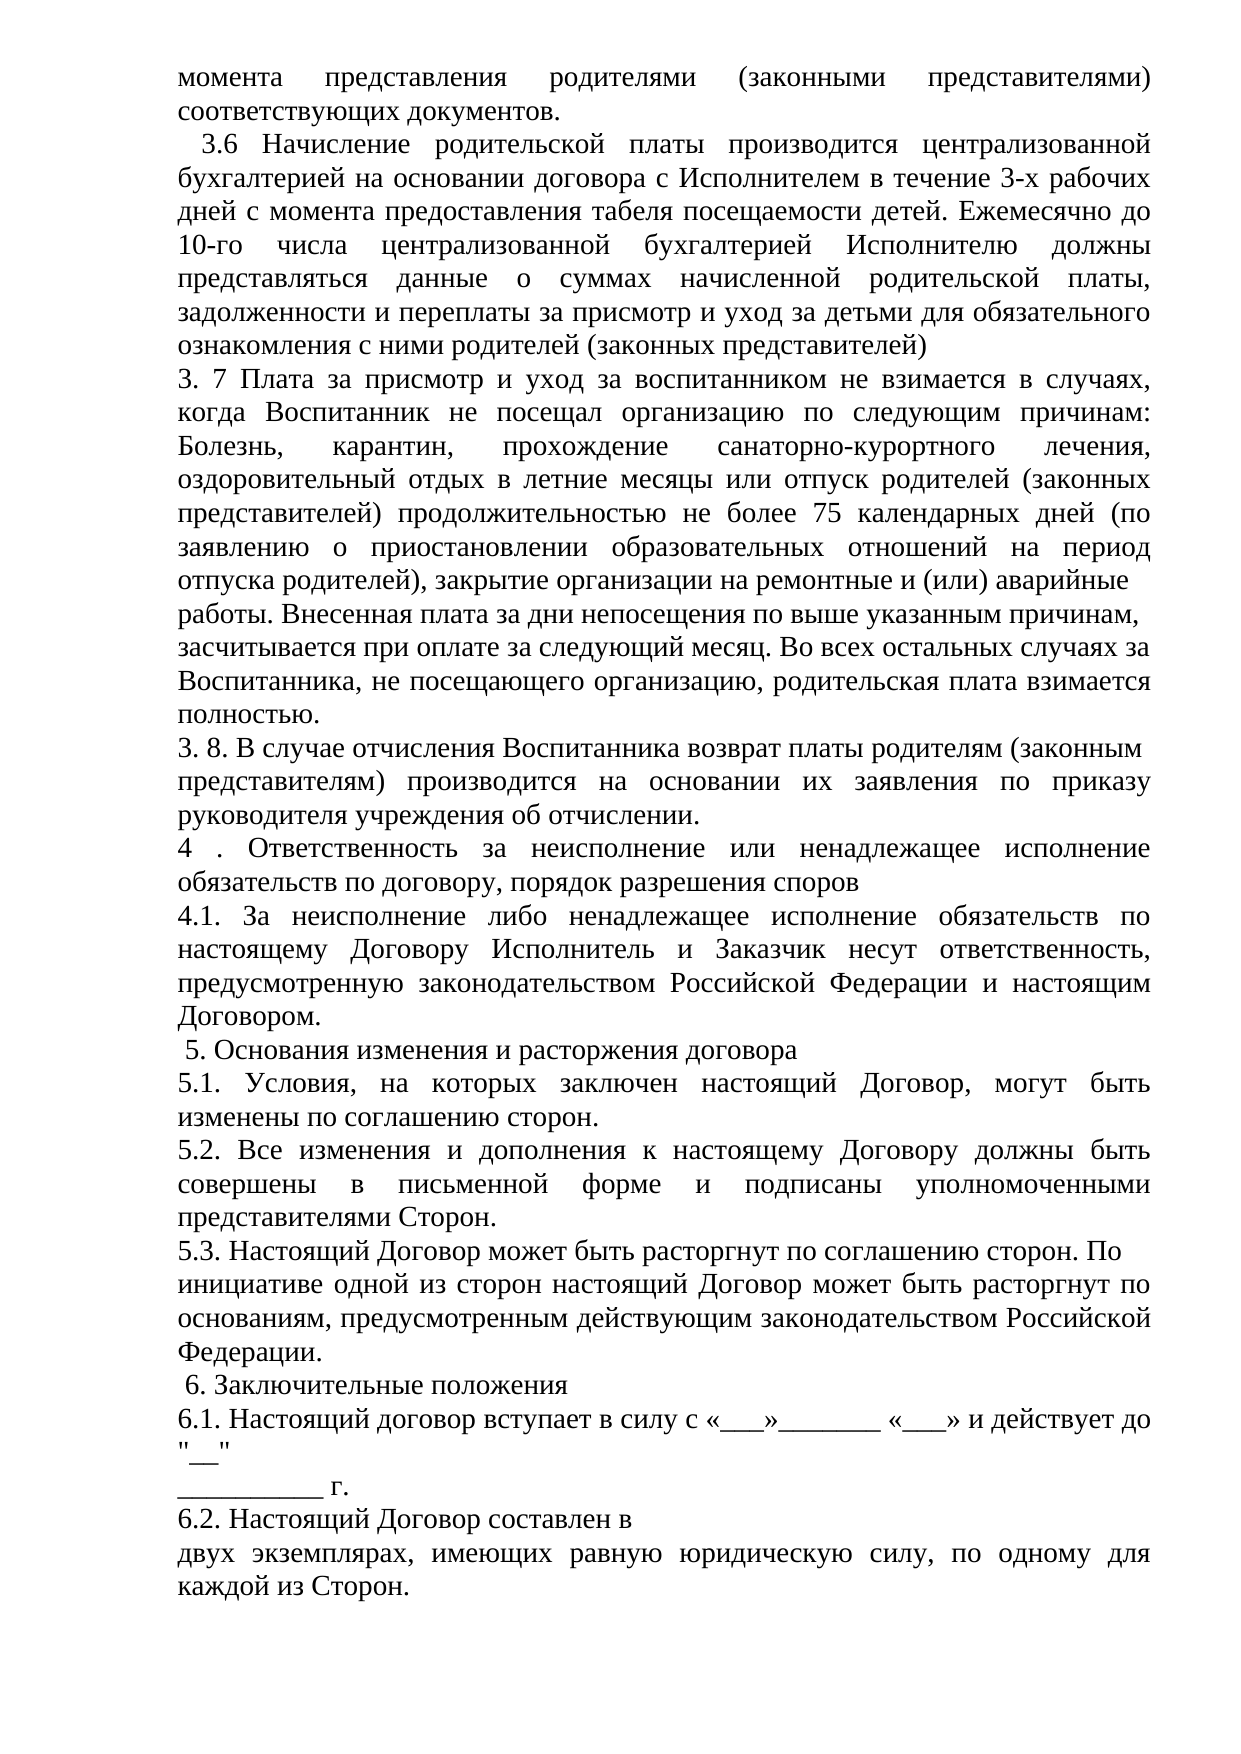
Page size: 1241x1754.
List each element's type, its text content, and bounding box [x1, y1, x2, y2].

text работы. Внесенная плата за дни непосещения по выше указанным причинам, [177, 596, 1152, 629]
text Воспитанника, не посещающего организацию, родительская плата взимается полностью. [177, 663, 1152, 730]
text 4 . Ответственность за неисполнение или ненадлежащее исполнение обязательств по договору, порядок разрешения споров [177, 831, 1152, 898]
text инициативе одной из сторон настоящий Договор может быть расторгнут по основаниям, предусмотренным действующим законодательством Российской Федерации. [177, 1267, 1152, 1367]
text двух экземплярах, имеющих равную юридическую силу, по одному для каждой из Сторон. [177, 1535, 1152, 1602]
text 5.1. Условия, на которых заключен настоящий Договор, могут быть изменены по соглашению сторон. [177, 1065, 1152, 1132]
text момента представления родителями (законными представителями) соответствующих документов. [177, 59, 1152, 126]
text 3. 8. В случае отчисления Воспитанника возврат платы родителям (законным [177, 730, 1152, 763]
text 6.1. Настоящий договор вступает в силу с «___»_______ «___» и действует до "__" [177, 1401, 1152, 1468]
text 6. Заключительные положения [177, 1367, 1152, 1401]
text засчитывается при оплате за следующий месяц. Во всех остальных случаях за [177, 629, 1152, 663]
text 3.6 Начисление родительской платы производится централизованной бухгалтерией на основании договора с Исполнителем в течение 3-х рабочих дней с момента предоставления табеля посещаемости детей. Ежемесячно до 10-го числа централизованной бухгалтерией Исполнителю должны представляться данные о суммах начисленной родительской платы, задолженности и переплаты за присмотр и уход за детьми для обязательного ознакомления с ними родителей (законных представителей) [177, 126, 1152, 361]
text представителям) производится на основании их заявления по приказу руководителя учреждения об отчислении. [177, 763, 1152, 831]
text 5. Основания изменения и расторжения договора [177, 1032, 1152, 1065]
text 3. 7 Плата за присмотр и уход за воспитанником не взимается в случаях, когда Воспитанник не посещал организацию по следующим причинам: Болезнь, карантин, прохождение санаторно-курортного лечения, оздоровительный отдых в летние месяцы или отпуск родителей (законных представителей) продолжительностью не более 75 календарных дней (по заявлению о приостановлении образовательных отношений на период отпуска родителей), закрытие организации на ремонтные и (или) аварийные [177, 361, 1152, 596]
text 6.2. Настоящий Договор составлен в [177, 1501, 1152, 1535]
text 5.2. Все изменения и дополнения к настоящему Договору должны быть совершены в письменной форме и подписаны уполномоченными представителями Сторон. [177, 1132, 1152, 1233]
text 4.1. За неисполнение либо ненадлежащее исполнение обязательств по настоящему Договору Исполнитель и Заказчик несут ответственность, предусмотренную законодательством Российской Федерации и настоящим Договором. [177, 898, 1152, 1032]
text __________ г. [177, 1468, 1152, 1501]
text 5.3. Настоящий Договор может быть расторгнут по соглашению сторон. По [177, 1233, 1152, 1267]
